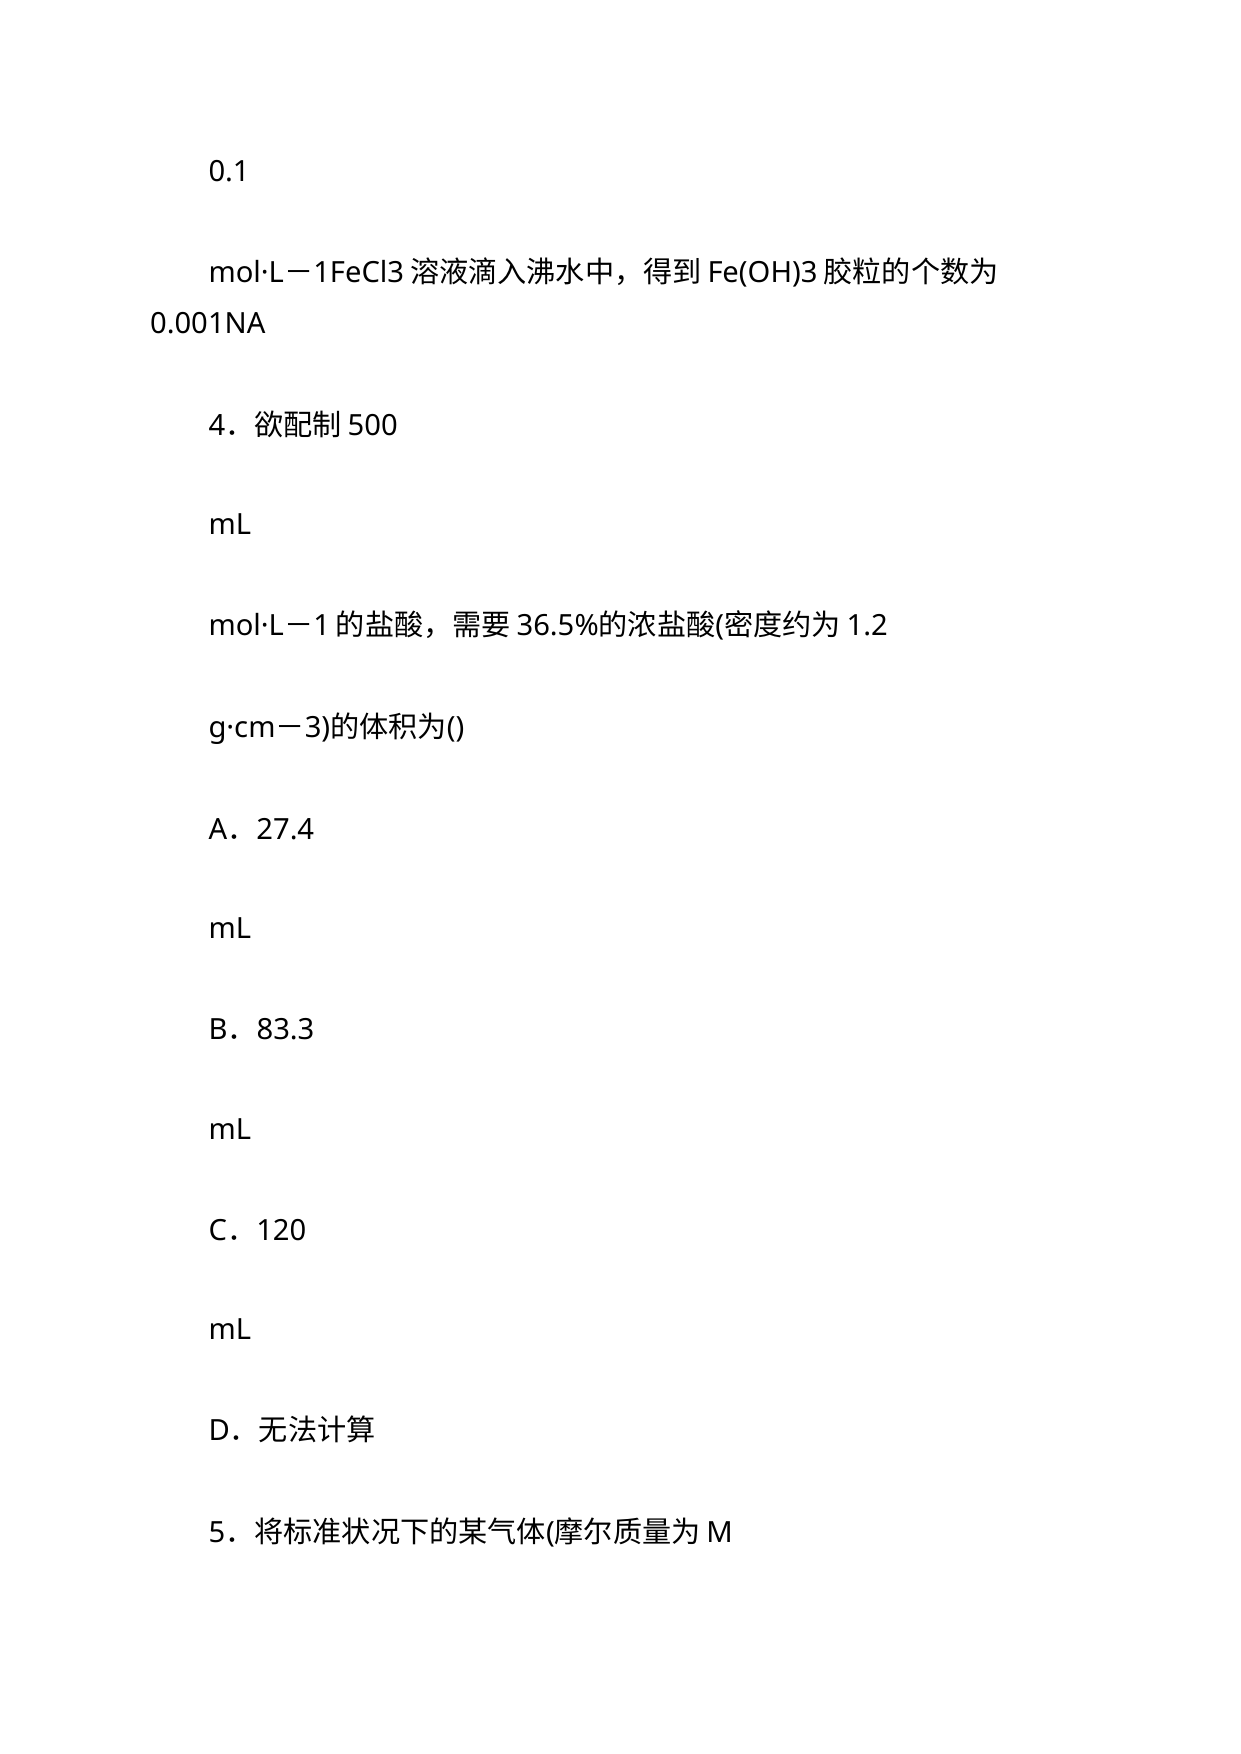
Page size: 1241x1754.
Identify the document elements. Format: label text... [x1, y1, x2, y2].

text g·cm－3)的体积为() [150, 703, 1090, 746]
text D．无法计算 [150, 1407, 1090, 1449]
text 0.1 [150, 150, 1090, 190]
text mL [150, 1308, 1090, 1348]
text C．120 [150, 1206, 1090, 1249]
text B．83.3 [150, 1006, 1090, 1048]
text mol·L－1FeCl3溶液滴入沸水中，得到Fe(OH)3胶粒的个数为0.001NA [150, 248, 1090, 342]
text mL [150, 1108, 1090, 1148]
text 4．欲配制500 [150, 401, 1090, 443]
text mol·L－1的盐酸，需要36.5%的浓盐酸(密度约为1.2 [150, 602, 1090, 644]
text mL [150, 907, 1090, 947]
text 5．将标准状况下的某气体(摩尔质量为M [150, 1509, 1090, 1551]
text A．27.4 [150, 806, 1090, 848]
text mL [150, 503, 1090, 543]
